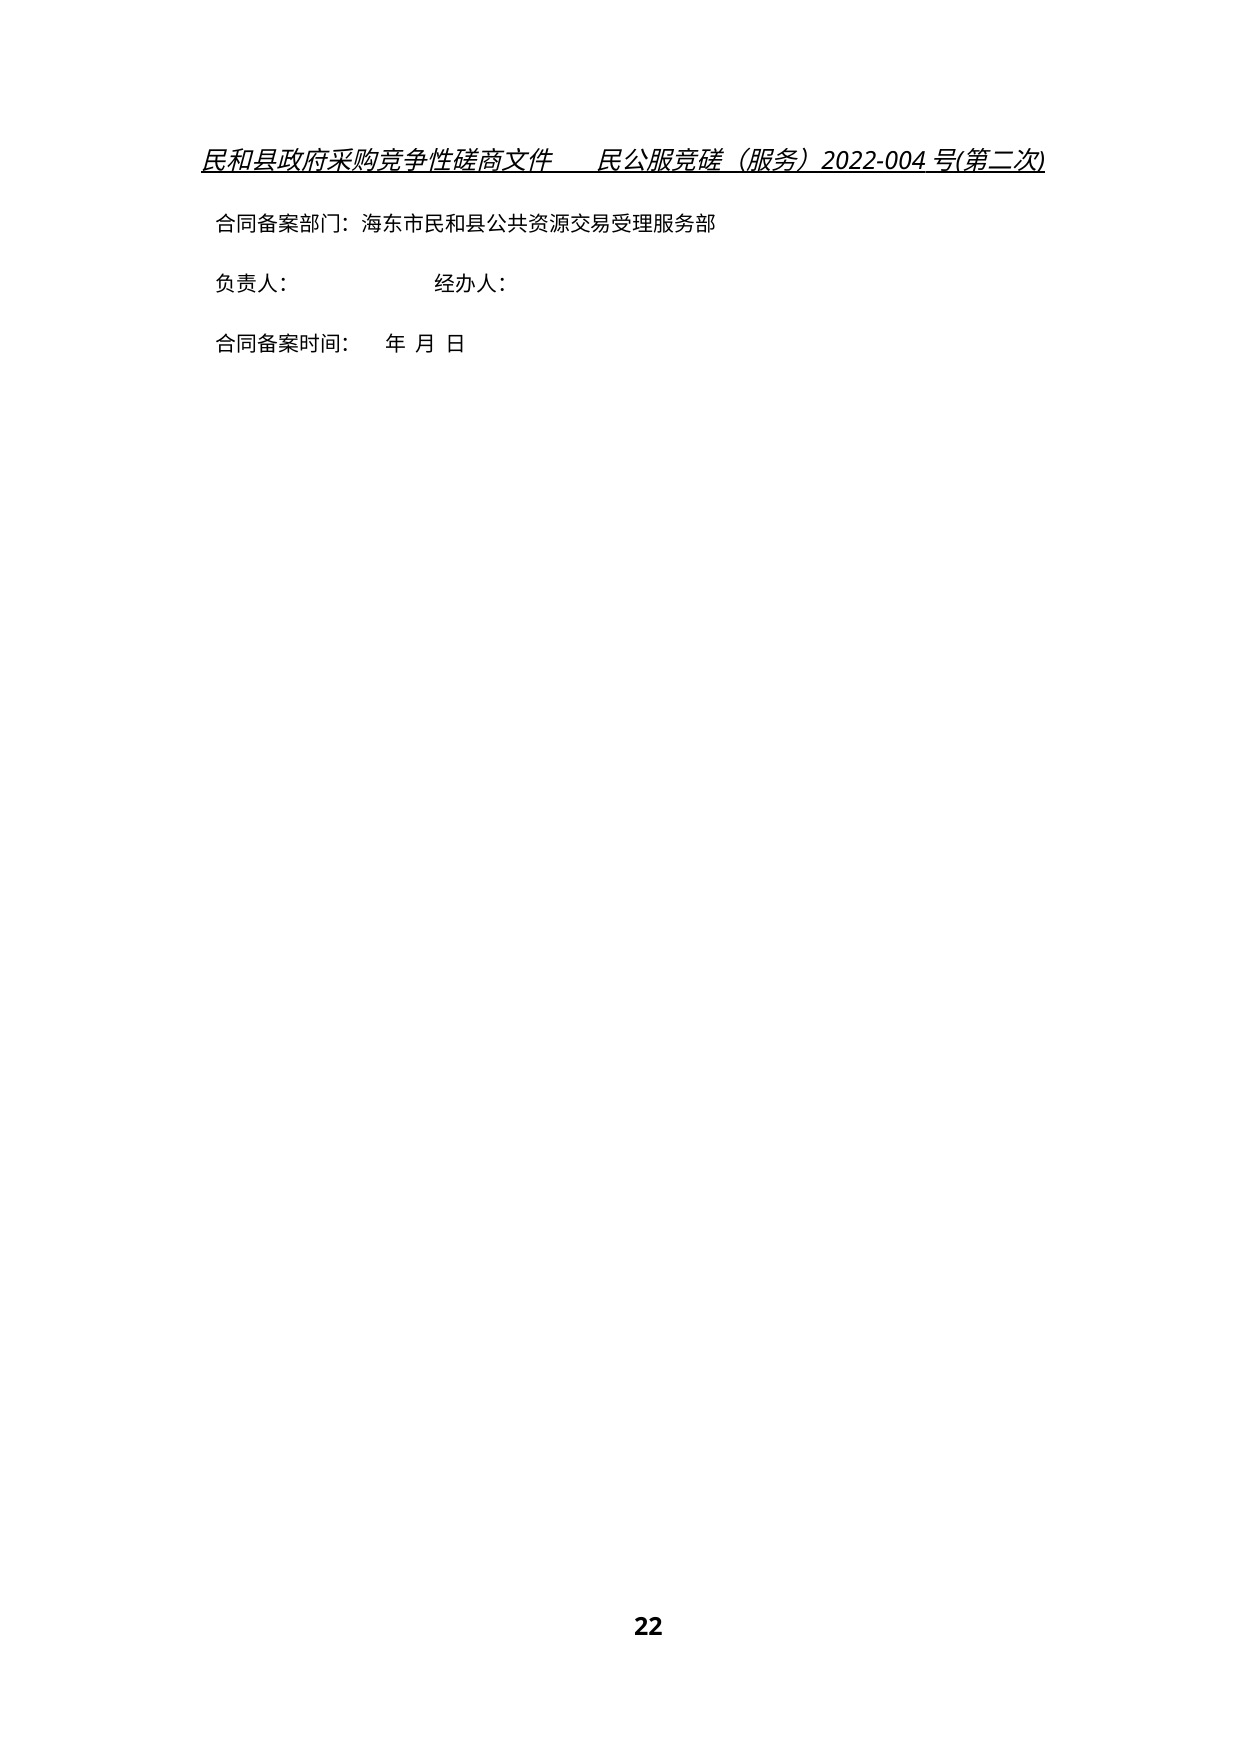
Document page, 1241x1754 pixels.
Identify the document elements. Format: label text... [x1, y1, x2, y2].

text 负责人： 经办人： [165, 267, 1081, 297]
text 合同备案部门：海东市民和县公共资源交易受理服务部 [165, 207, 1081, 237]
text 合同备案时间： 年 月 日 [165, 328, 1081, 358]
